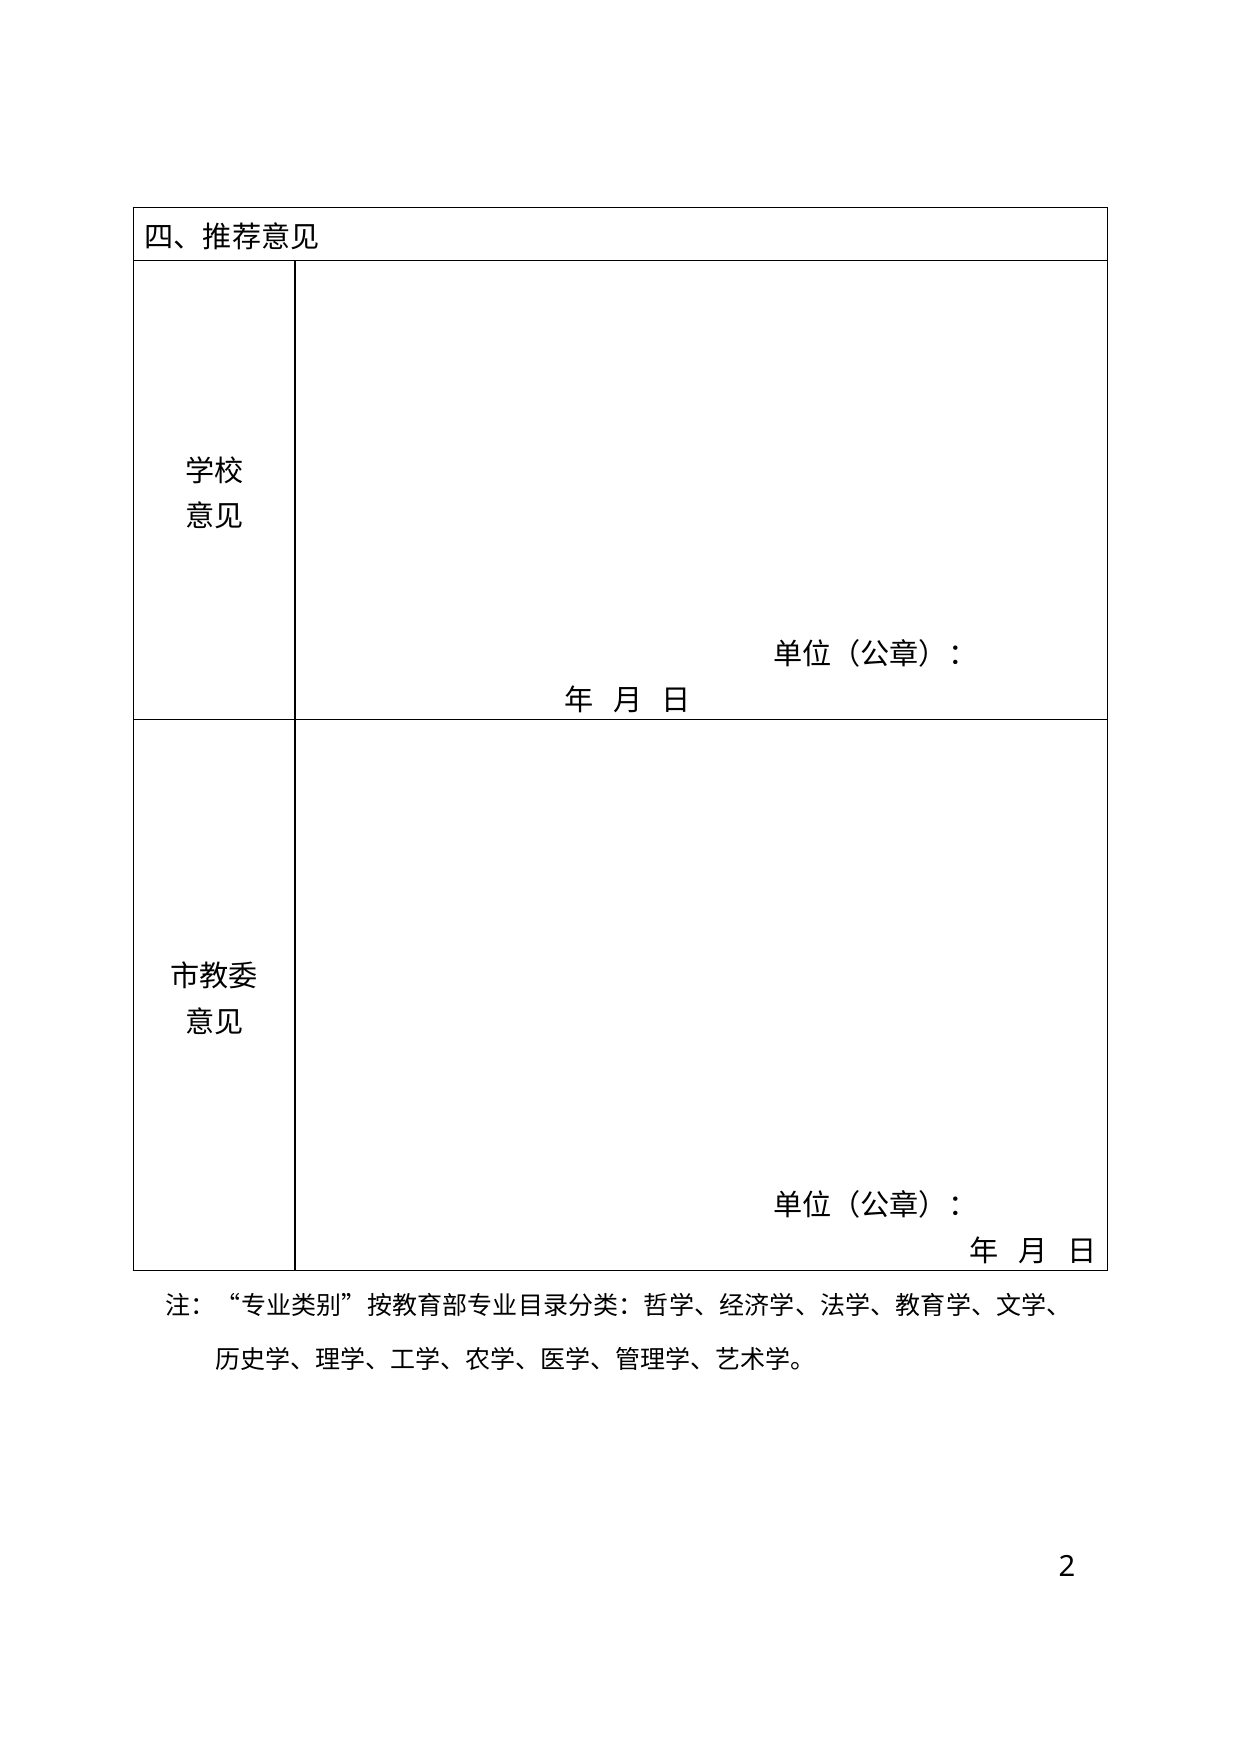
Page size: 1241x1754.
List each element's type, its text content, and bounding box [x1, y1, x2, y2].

table_cell 单位（公章）： 年 月 日 [296, 720, 1107, 1270]
table_cell 四、推荐意见 [134, 208, 1107, 260]
table_cell 单位（公章）： 年 月 日 [296, 261, 1107, 719]
table_cell 学校 意见 [134, 261, 294, 719]
text 注：“专业类别”按教育部专业目录分类：哲学、经济学、法学、教育学、文学、历史学、理学、工学、农学、医学、管理学、艺术学。 [165, 1271, 1075, 1380]
table_cell 市教委 意见 [134, 720, 294, 1270]
